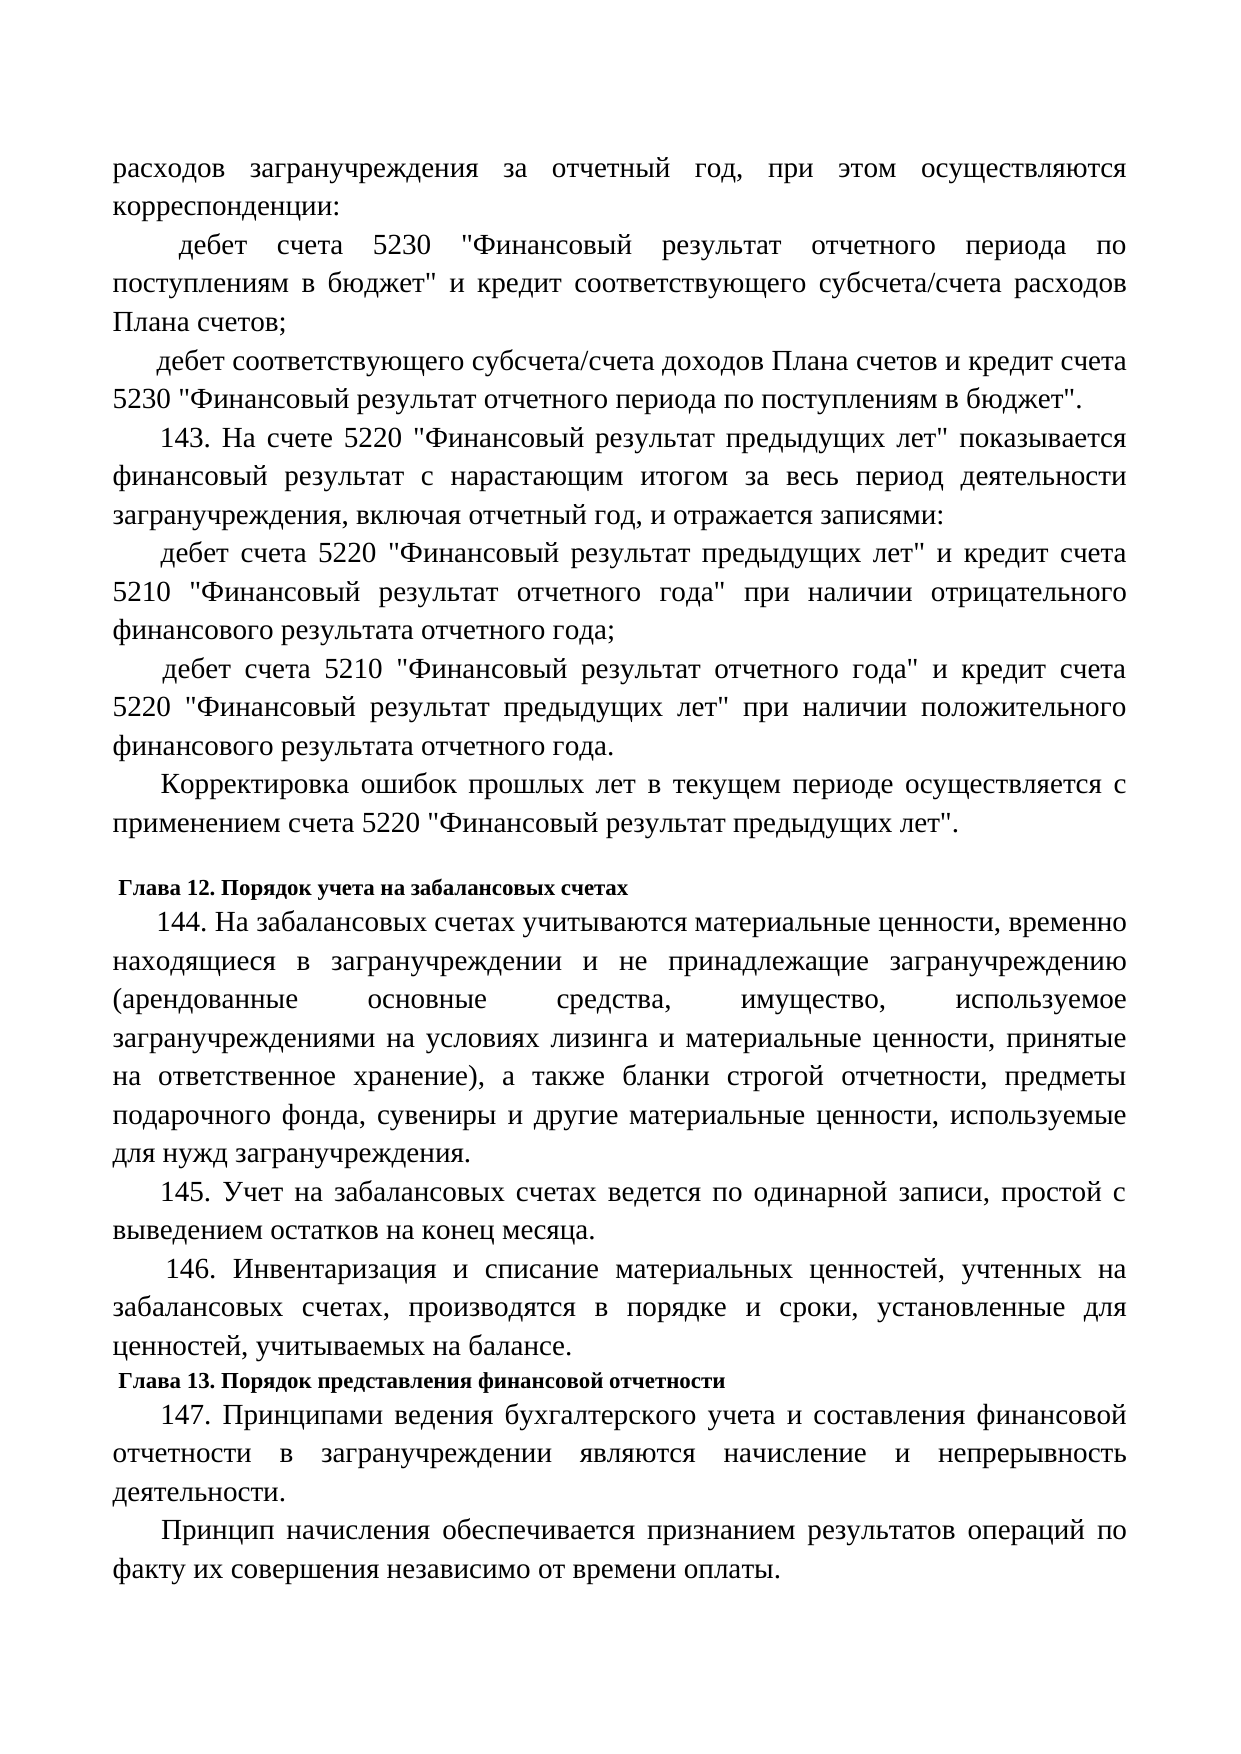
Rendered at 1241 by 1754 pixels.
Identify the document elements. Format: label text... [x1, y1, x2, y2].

text дебет счета 5230 "Финансовый результат отчетного периода по поступлениям в бюджет" и кредит соответствующего субсчета/счета расходов Плана счетов; [112, 227, 1128, 338]
text Принцип начисления обеспечивается признанием результатов операций по факту их совершения независимо от времени оплаты. [112, 1512, 1128, 1584]
text 146. Инвентаризация и списание материальных ценностей, учтенных на забалансовых счетах, производятся в порядке и сроки, установленные для ценностей, учитываемых на балансе. [112, 1251, 1128, 1362]
text Глава 13. Порядок представления финансовой отчетности [112, 1367, 1128, 1393]
text 147. Принципами ведения бухгалтерского учета и составления финансовой отчетности в загранучреждении являются начисление и непрерывность деятельности. [112, 1397, 1128, 1507]
text 143. На счете 5220 "Финансовый результат предыдущих лет" показывается финансовый результат с нарастающим итогом за весь период деятельности загранучреждения, включая отчетный год, и отражается записями: [112, 420, 1128, 530]
text дебет соответствующего субсчета/счета доходов Плана счетов и кредит счета 5230 "Финансовый результат отчетного периода по поступлениям в бюджет". [112, 343, 1128, 415]
text 145. Учет на забалансовых счетах ведется по одинарной записи, простой с выведением остатков на конец месяца. [112, 1174, 1128, 1246]
text Глава 12. Порядок учета на забалансовых счетах [112, 874, 1128, 900]
text дебет счета 5210 "Финансовый результат отчетного года" и кредит счета 5220 "Финансовый результат предыдущих лет" при наличии положительного финансового результата отчетного года. [112, 651, 1128, 762]
text дебет счета 5220 "Финансовый результат предыдущих лет" и кредит счета 5210 "Финансовый результат отчетного года" при наличии отрицательного финансового результата отчетного года; [112, 535, 1128, 646]
text Корректировка ошибок прошлых лет в текущем периоде осуществляется с применением счета 5220 "Финансовый результат предыдущих лет". [112, 767, 1128, 839]
text 144. На забалансовых счетах учитываются материальные ценности, временно находящиеся в загранучреждении и не принадлежащие загранучреждению (арендованные основные средства, имущество, используемое загранучреждениями на условиях лизинга и материальные ценности, принятые на ответственное хранение), а также бланки строгой отчетности, предметы подарочного фонда, сувениры и другие материальные ценности, используемые для нужд загранучреждения. [112, 904, 1128, 1169]
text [112, 150, 1128, 222]
